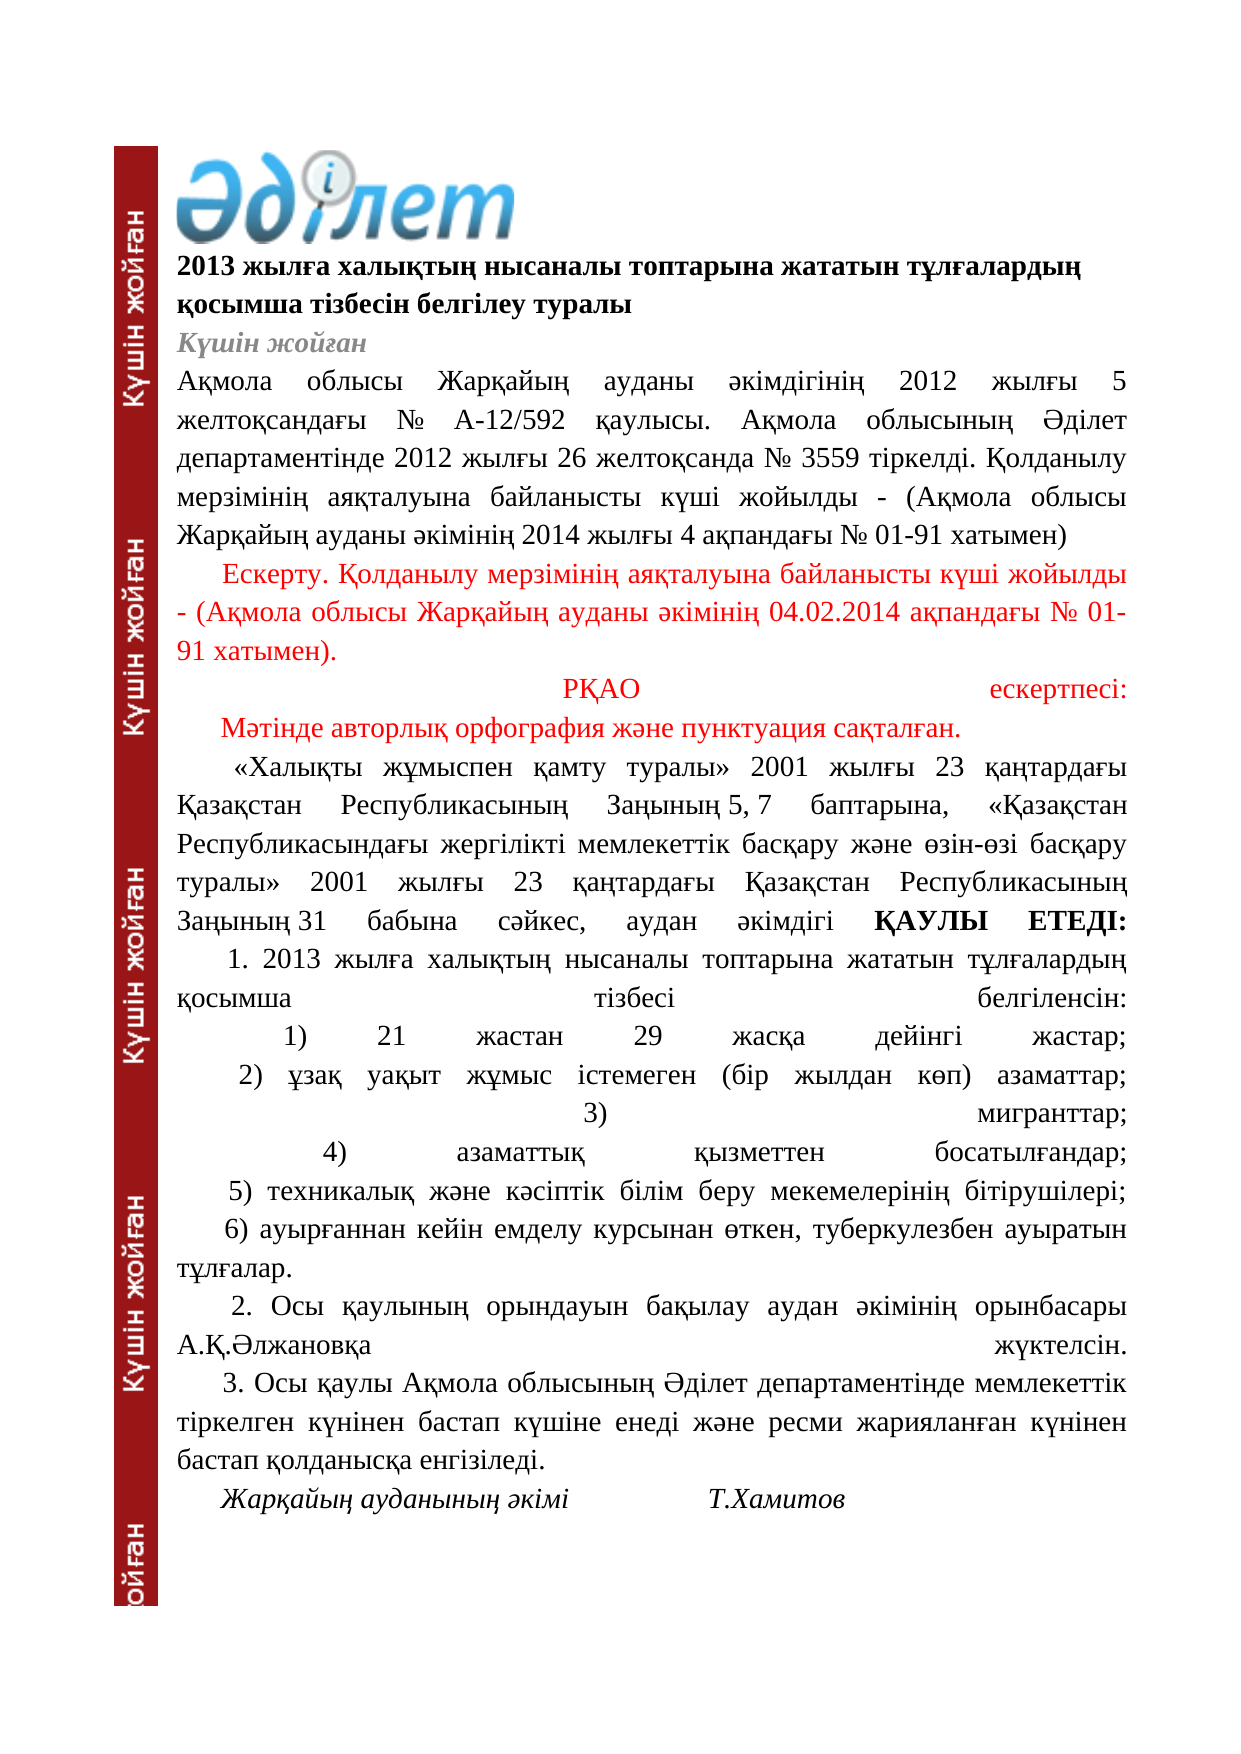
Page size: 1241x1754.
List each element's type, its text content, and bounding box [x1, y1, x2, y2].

text РҚАО ескертпесі: Мәтінде авторлық орфография және пунктуация сақталған. [112, 672, 1128, 744]
text Ақмола облысы Жарқайың ауданы әкімдігінің 2012 жылғы 5 желтоқсандағы № А-12/592 қаулысы. Ақмола облысының Әділет департаментінде 2012 жылғы 26 желтоқсанда № 3559 тіркелді. Қолданылу мерзімінің аяқталуына байланысты күші жойылды - (Ақмола облысы Жарқайың ауданы әкімінің 2014 жылғы 4 ақпандағы № 01-91 хатымен) [112, 363, 1128, 551]
picture [114, 667, 158, 672]
text 2013 жылға халықтың нысаналы топтарына жататын тұлғалардың қосымша тізбесін белгілеу туралы [112, 248, 1128, 320]
text Күшін жойған [112, 325, 1128, 358]
picture [114, 146, 158, 248]
picture [114, 1476, 158, 1481]
picture [114, 320, 158, 325]
text «Халықты жұмыспен қамту туралы» 2001 жылғы 23 қаңтардағы Қазақстан Республикасының Заңының 5, 7 баптарына, «Қазақстан Республикасындағы жергілікті мемлекеттік басқару және өзін-өзі басқару туралы» 2001 жылғы 23 қаңтардағы Қазақстан Республикасының Заңының 31 бабына сәйкес, аудан әкімдігі ҚАУЛЫ ЕТЕДІ: 1. 2013 жылға халықтың нысаналы топтарына жататын тұлғалардың қосымша тізбесі белгіленсін: 1) 21 жастан 29 жасқа дейінгі жастар; 2) ұзақ уақыт жұмыс істемеген (бір жылдан көп) азаматтар; 3) мигранттар; 4) азаматтық қызметтен босатылғандар; 5) техникалық және кәсіптік білім беру мекемелерінің бітірушілері; 6) ауырғаннан кейін емделу курсынан өткен, туберкулезбен ауыратын тұлғалар. 2. Осы қаулының орындауын бақылау аудан әкімінің орынбасары А.Қ.Әлжановқа жүктелсін. 3. Осы қаулы Ақмола облысының Әділет департаментінде мемлекеттік тіркелген күнінен бастап күшіне енеді және ресми жарияланған күнінен бастап қолданысқа енгізіледі. [112, 749, 1128, 1476]
picture [176, 150, 515, 244]
text Ескерту. Қолданылу мерзімінің аяқталуына байланысты күші жойылды - (Ақмола облысы Жарқайың ауданы әкімінің 04.02.2014 ақпандағы № 01-91 хатымен). [112, 556, 1128, 667]
picture [114, 551, 158, 556]
picture [114, 1514, 158, 1606]
picture [114, 358, 158, 363]
picture [114, 744, 158, 749]
text Жарқайың ауданының әкімі Т.Хамитов [112, 1481, 1128, 1514]
